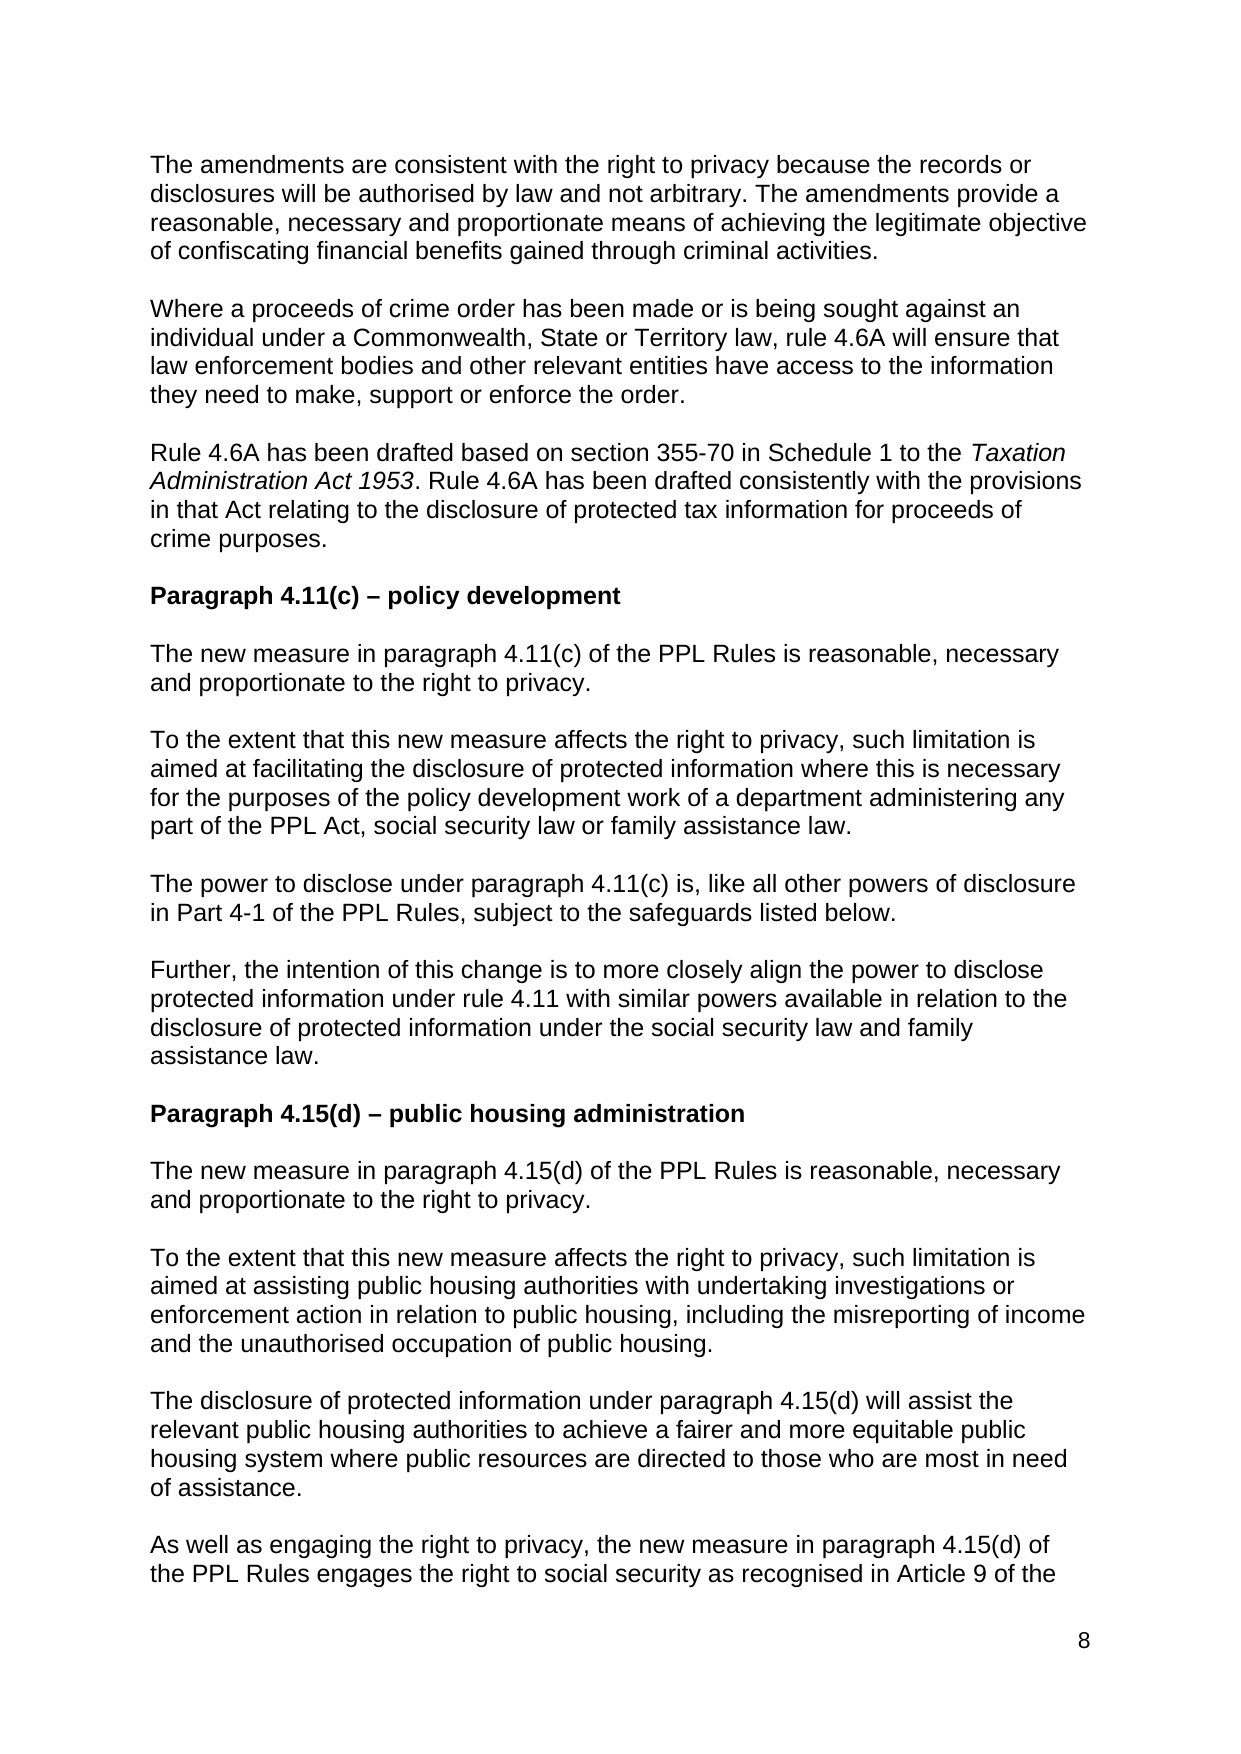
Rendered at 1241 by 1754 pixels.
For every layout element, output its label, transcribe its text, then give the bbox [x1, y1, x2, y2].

text Further, the intention of this change is to more closely align the power to disclose protected information under rule 4.11 with similar powers available in relation to the disclosure of protected information under the social security law and family assistance law. [150, 955, 1090, 1070]
text Paragraph 4.15(d) – public housing administration [150, 1099, 1090, 1127]
text Rule 4.6A has been drafted based on section 355-70 in Schedule 1 to the Taxation Administration Act 1953. Rule 4.6A has been drafted consistently with the provisions in that Act relating to the disclosure of protected tax information for proceeds of crime purposes. [150, 437, 1090, 552]
text The power to disclose under paragraph 4.11(c) is, like all other powers of disclosure in Part 4-1 of the PPL Rules, subject to the safeguards listed below. [150, 869, 1090, 926]
text To the extent that this new measure affects the right to privacy, such limitation is aimed at assisting public housing authorities with undertaking investigations or enforcement action in relation to public housing, including the misreporting of income and the unauthorised occupation of public housing. [150, 1242, 1090, 1357]
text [150, 1530, 1090, 1587]
text Paragraph 4.11(c) – policy development [150, 581, 1090, 610]
text To the extent that this new measure affects the right to privacy, such limitation is aimed at facilitating the disclosure of protected information where this is necessary for the purposes of the policy development work of a department administering any part of the PPL Act, social security law or family assistance law. [150, 725, 1090, 840]
text The new measure in paragraph 4.11(c) of the PPL Rules is reasonable, necessary and proportionate to the right to privacy. [150, 639, 1090, 696]
text The new measure in paragraph 4.15(d) of the PPL Rules is reasonable, necessary and proportionate to the right to privacy. [150, 1156, 1090, 1214]
text The amendments are consistent with the right to privacy because the records or disclosures will be authorised by law and not arbitrary. The amendments provide a reasonable, necessary and proportionate means of achieving the legitimate objective of confiscating financial benefits gained through criminal activities. [150, 150, 1090, 265]
text Where a proceeds of crime order has been made or is being sought against an individual under a Commonwealth, State or Territory law, rule 4.6A will ensure that law enforcement bodies and other relevant entities have access to the information they need to make, support or enforce the order. [150, 294, 1090, 409]
text The disclosure of protected information under paragraph 4.15(d) will assist the relevant public housing authorities to achieve a fairer and more equitable public housing system where public resources are directed to those who are most in need of assistance. [150, 1386, 1090, 1501]
